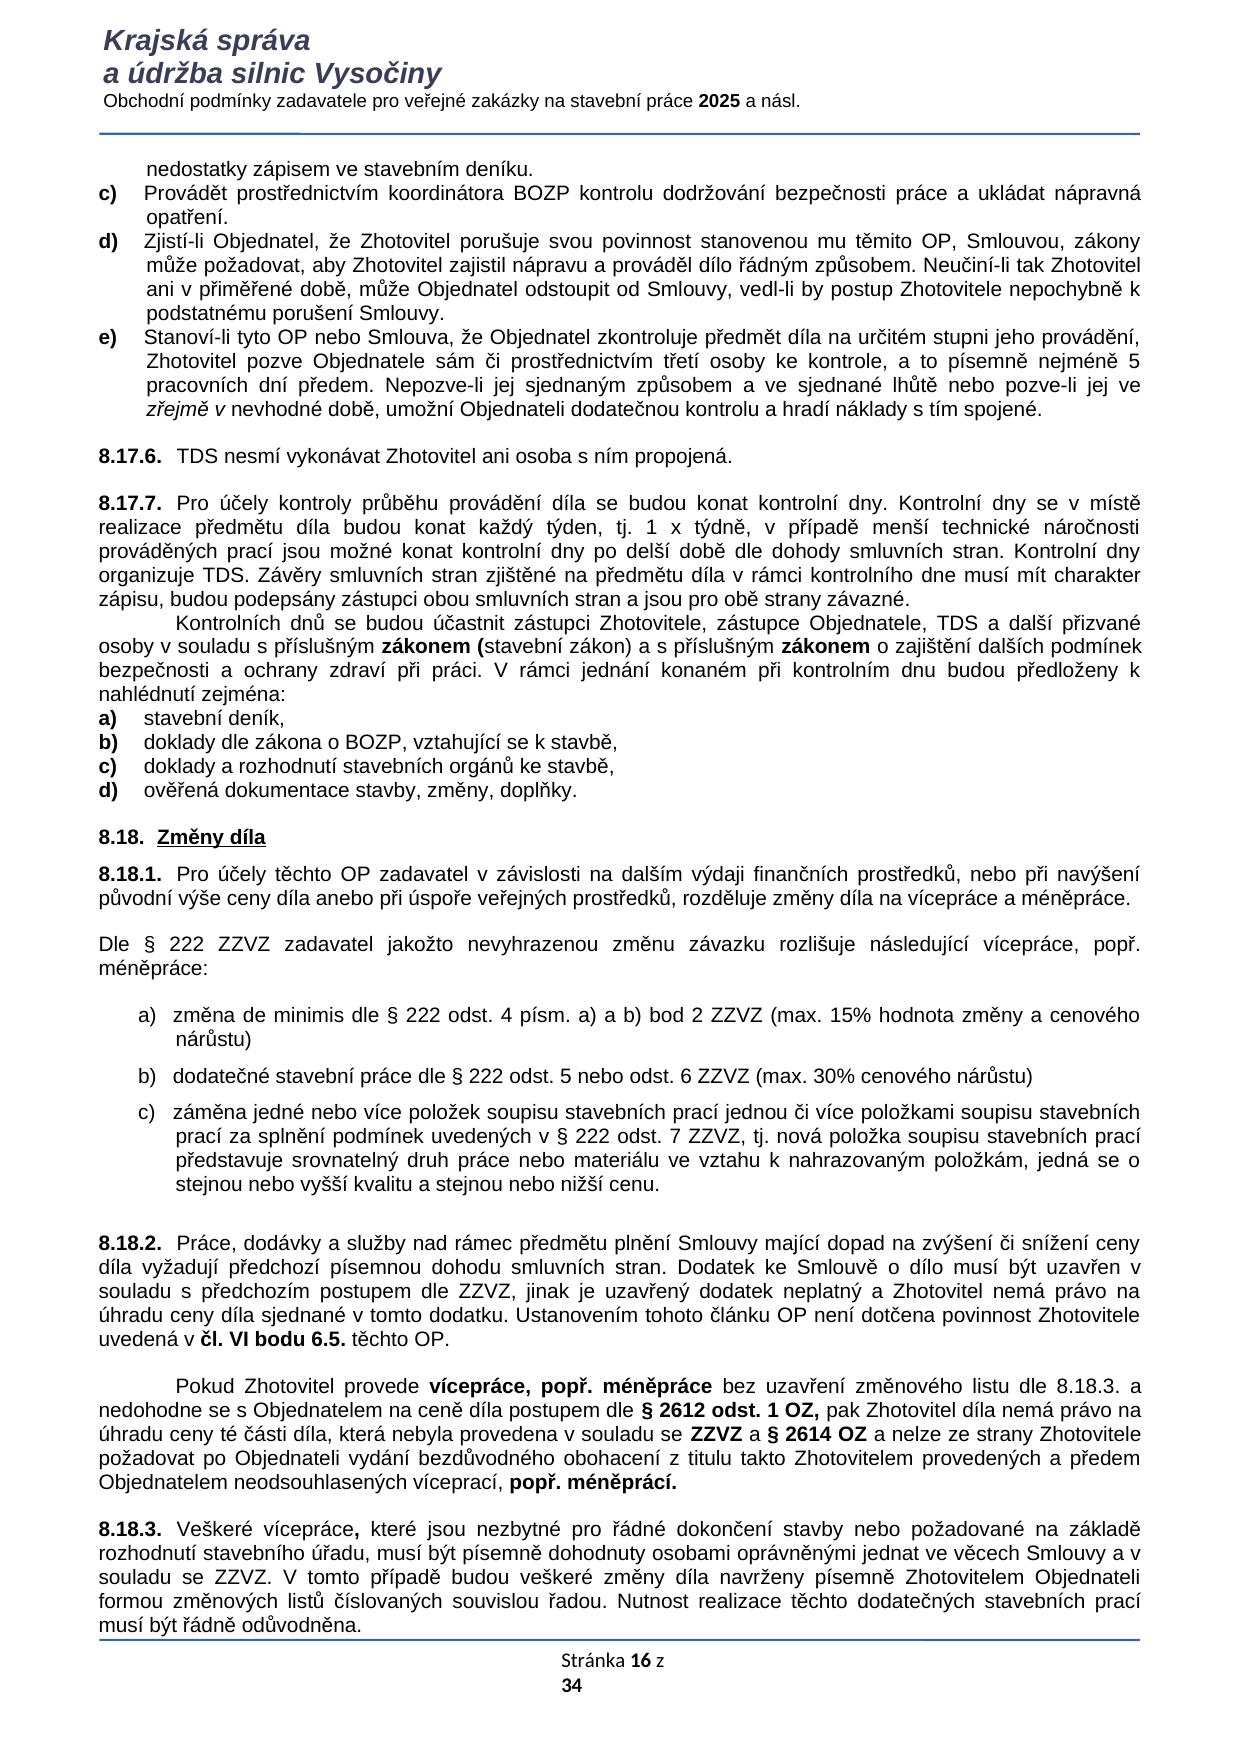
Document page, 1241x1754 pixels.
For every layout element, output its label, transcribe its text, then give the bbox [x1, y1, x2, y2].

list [98, 157, 1142, 181]
list TDS nesmí vykonávat Zhotovitel ani osoba s ním propojená. [98, 444, 1142, 468]
list Pro účely kontroly průběhu provádění díla se budou konat kontrolní dny. Kontrolní dny se v místě realizace předmětu díla budou konat každý týden, tj. 1 x týdně, v případě menší technické náročnosti prováděných prací jsou možné konat kontrolní dny po delší době dle dohody smluvních stran. Kontrolní dny organizuje TDS. Závěry smluvních stran zjištěné na předmětu díla v rámci kontrolního dne musí mít charakter zápisu, budou podepsány zástupci obou smluvních stran a jsou pro obě strany závazné. [98, 491, 1142, 610]
list dodatečné stavební práce dle § 222 odst. 5 nebo odst. 6 ZZVZ (max. 30% cenového nárůstu) [98, 1063, 1142, 1087]
text Kontrolních dnů se budou účastnit zástupci Zhotovitele, zástupce Objednatele, TDS a další přizvané osoby v souladu s příslušným zákonem (stavební zákon) a s příslušným zákonem o zajištění dalších podmínek bezpečnosti a ochrany zdraví při práci. V rámci jednání konaném při kontrolním dnu budou předloženy k nahlédnutí zejména: [98, 610, 1142, 706]
text Pokud Zhotovitel provede vícepráce, popř. méněpráce bez uzavření změnového listu dle 8.18.3. a nedohodne se s Objednatelem na ceně díla postupem dle § 2612 odst. 1 OZ, pak Zhotovitel díla nemá právo na úhradu ceny té části díla, která nebyla provedena v souladu se ZZVZ a § 2614 OZ a nelze ze strany Zhotovitele požadovat po Objednateli vydání bezdůvodného obohacení z titulu takto Zhotovitelem provedených a předem Objednatelem neodsouhlasených víceprací, popř. méněprácí. [98, 1374, 1142, 1494]
list změna de minimis dle § 222 odst. 4 písm. a) a b) bod 2 ZZVZ (max. 15% hodnota změny a cenového nárůstu) [138, 1003, 1142, 1051]
list záměna jedné nebo více položek soupisu stavebních prací jednou či více položkami soupisu stavebních prací za splnění podmínek uvedených v § 222 odst. 7 ZZVZ, tj. nová položka soupisu stavebních prací představuje srovnatelný druh práce nebo materiálu ve vztahu k nahrazovaným položkám, jedná se o stejnou nebo vyšší kvalitu a stejnou nebo nižší cenu. [138, 1100, 1142, 1196]
text Dle § 222 ZZVZ zadavatel jakožto nevyhrazenou změnu závazku rozlišuje následující vícepráce, popř. méněpráce: [98, 932, 1142, 980]
list ověřená dokumentace stavby, změny, doplňky. [98, 778, 1142, 802]
list Provádět prostřednictvím koordinátora BOZP kontrolu dodržování bezpečnosti práce a ukládat nápravná opatření. [98, 181, 1142, 229]
list Práce, dodávky a služby nad rámec předmětu plnění Smlouvy mající dopad na zvýšení či snížení ceny díla vyžadují předchozí písemnou dohodu smluvních stran. Dodatek ke Smlouvě o dílo musí být uzavřen v souladu s předchozím postupem dle ZZVZ, jinak je uzavřený dodatek neplatný a Zhotovitel nemá právo na úhradu ceny díla sjednané v tomto dodatku. Ustanovením tohoto článku OP není dotčena povinnost Zhotovitele uvedená v čl. VI bodu 6.5. těchto OP. [98, 1231, 1142, 1351]
list Pro účely těchto OP zadavatel v závislosti na dalším výdaji finančních prostředků, nebo při navýšení původní výše ceny díla anebo při úspoře veřejných prostředků, rozděluje změny díla na vícepráce a méněpráce. [98, 861, 1142, 909]
list Zjistí-li Objednatel, že Zhotovitel porušuje svou povinnost stanovenou mu těmito OP, Smlouvou, zákony může požadovat, aby Zhotovitel zajistil nápravu a prováděl dílo řádným způsobem. Neučiní-li tak Zhotovitel ani v přiměřené době, může Objednatel odstoupit od Smlouvy, vedl-li by postup Zhotovitele nepochybně k podstatnému porušení Smlouvy. [98, 229, 1142, 325]
list Stanoví-li tyto OP nebo Smlouva, že Objednatel zkontroluje předmět díla na určitém stupni jeho provádění, Zhotovitel pozve Objednatele sám či prostřednictvím třetí osoby ke kontrole, a to písemně nejméně 5 pracovních dní předem. Nepozve-li jej sjednaným způsobem a ve sjednané lhůtě nebo pozve-li jej ve zřejmě v nevhodné době, umožní Objednateli dodatečnou kontrolu a hradí náklady s tím spojené. [98, 325, 1142, 421]
list Změny díla [98, 825, 1142, 849]
list doklady dle zákona o BOZP, vztahující se k stavbě, [98, 730, 1142, 754]
list doklady a rozhodnutí stavebních orgánů ke stavbě, [98, 754, 1142, 778]
list stavební deník, [98, 706, 1142, 730]
list Veškeré vícepráce, které jsou nezbytné pro řádné dokončení stavby nebo požadované na základě rozhodnutí stavebního úřadu, musí být písemně dohodnuty osobami oprávněnými jednat ve věcech Smlouvy a v souladu se ZZVZ. V tomto případě budou veškeré změny díla navrženy písemně Zhotovitelem Objednateli formou změnových listů číslovaných souvislou řadou. Nutnost realizace těchto dodatečných stavebních prací musí být řádně odůvodněna. [98, 1517, 1142, 1636]
